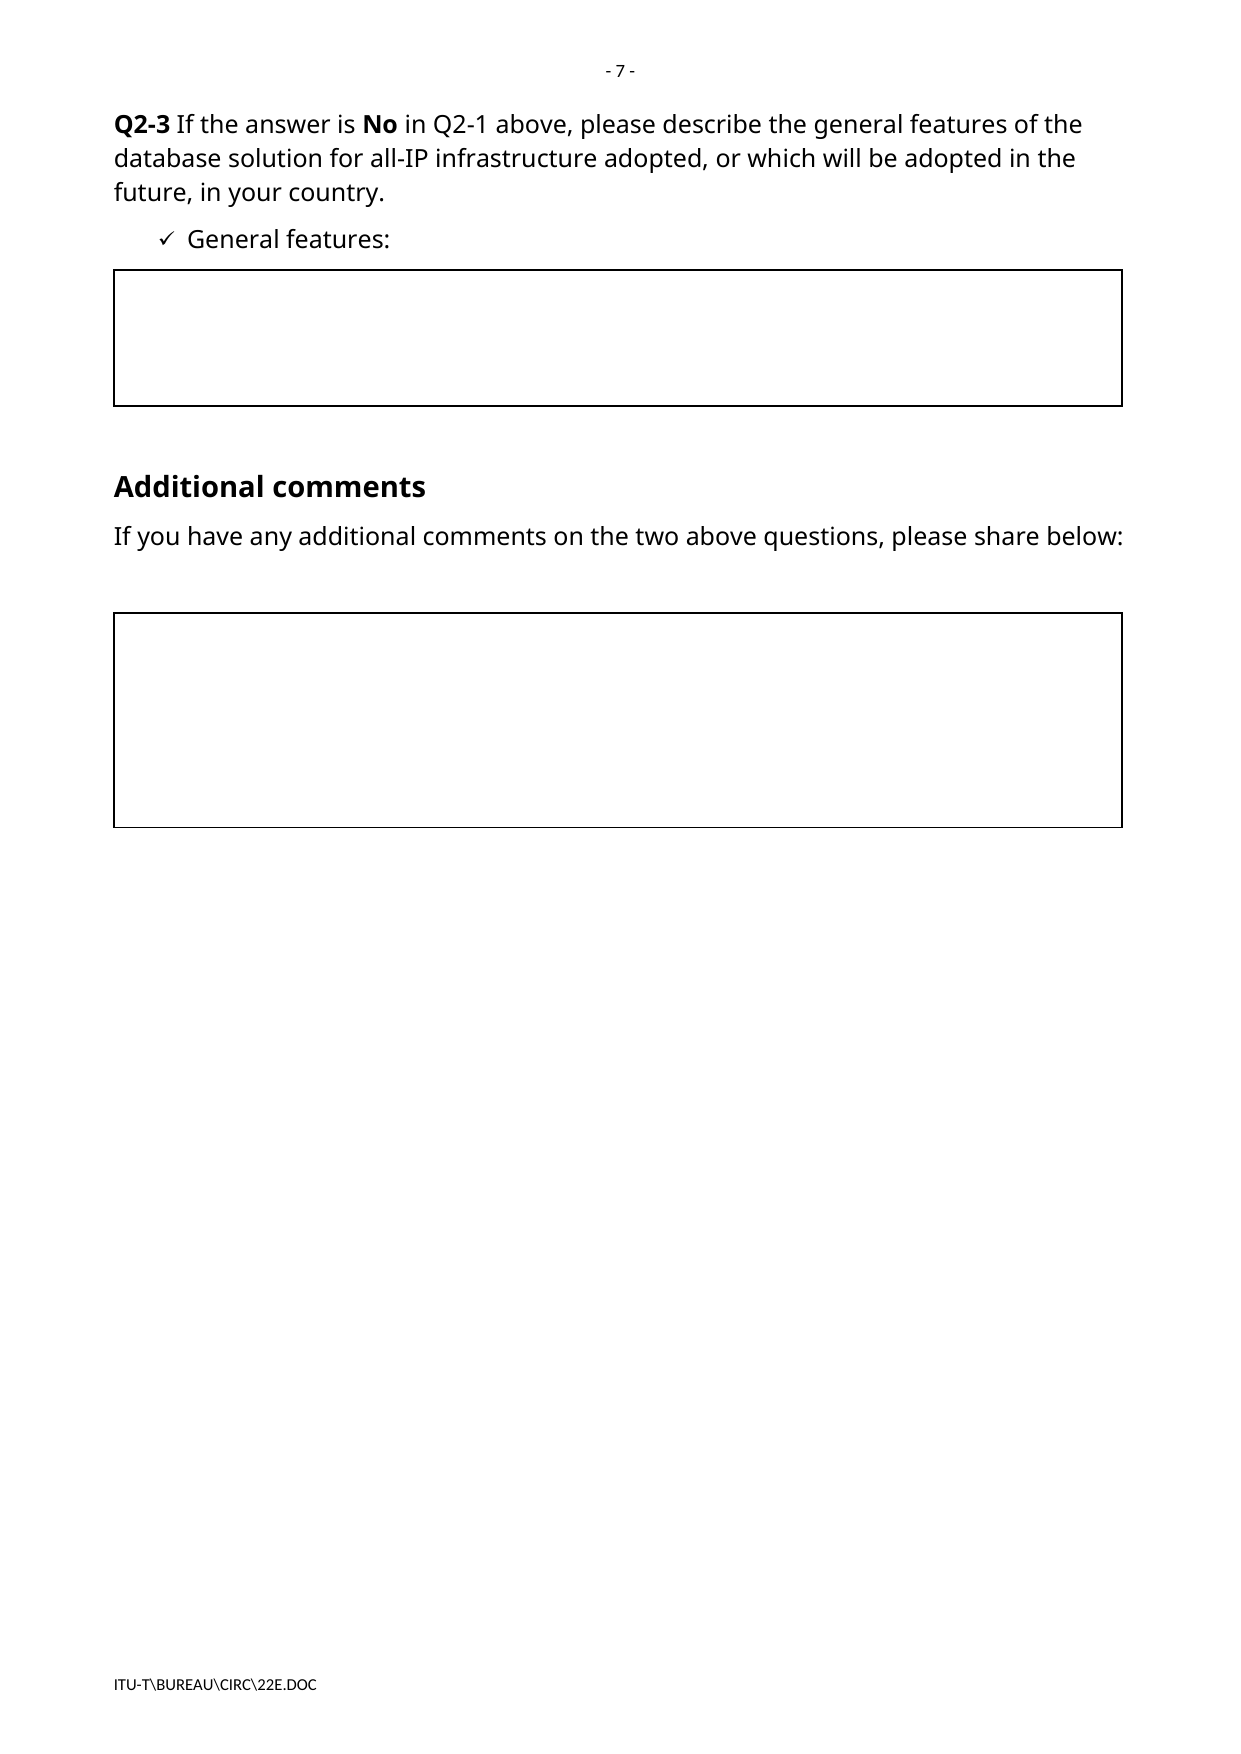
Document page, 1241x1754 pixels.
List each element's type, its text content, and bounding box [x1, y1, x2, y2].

text Additional comments [113, 466, 1127, 506]
list General features: [158, 222, 1127, 256]
text If you have any additional comments on the two above questions, please share below: [113, 519, 1127, 553]
text Q2-3 If the answer is No in Q2-1 above, please describe the general features of the database solution for all-IP infrastructure adopted, or which will be adopted in the future, in your country. [113, 107, 1127, 209]
